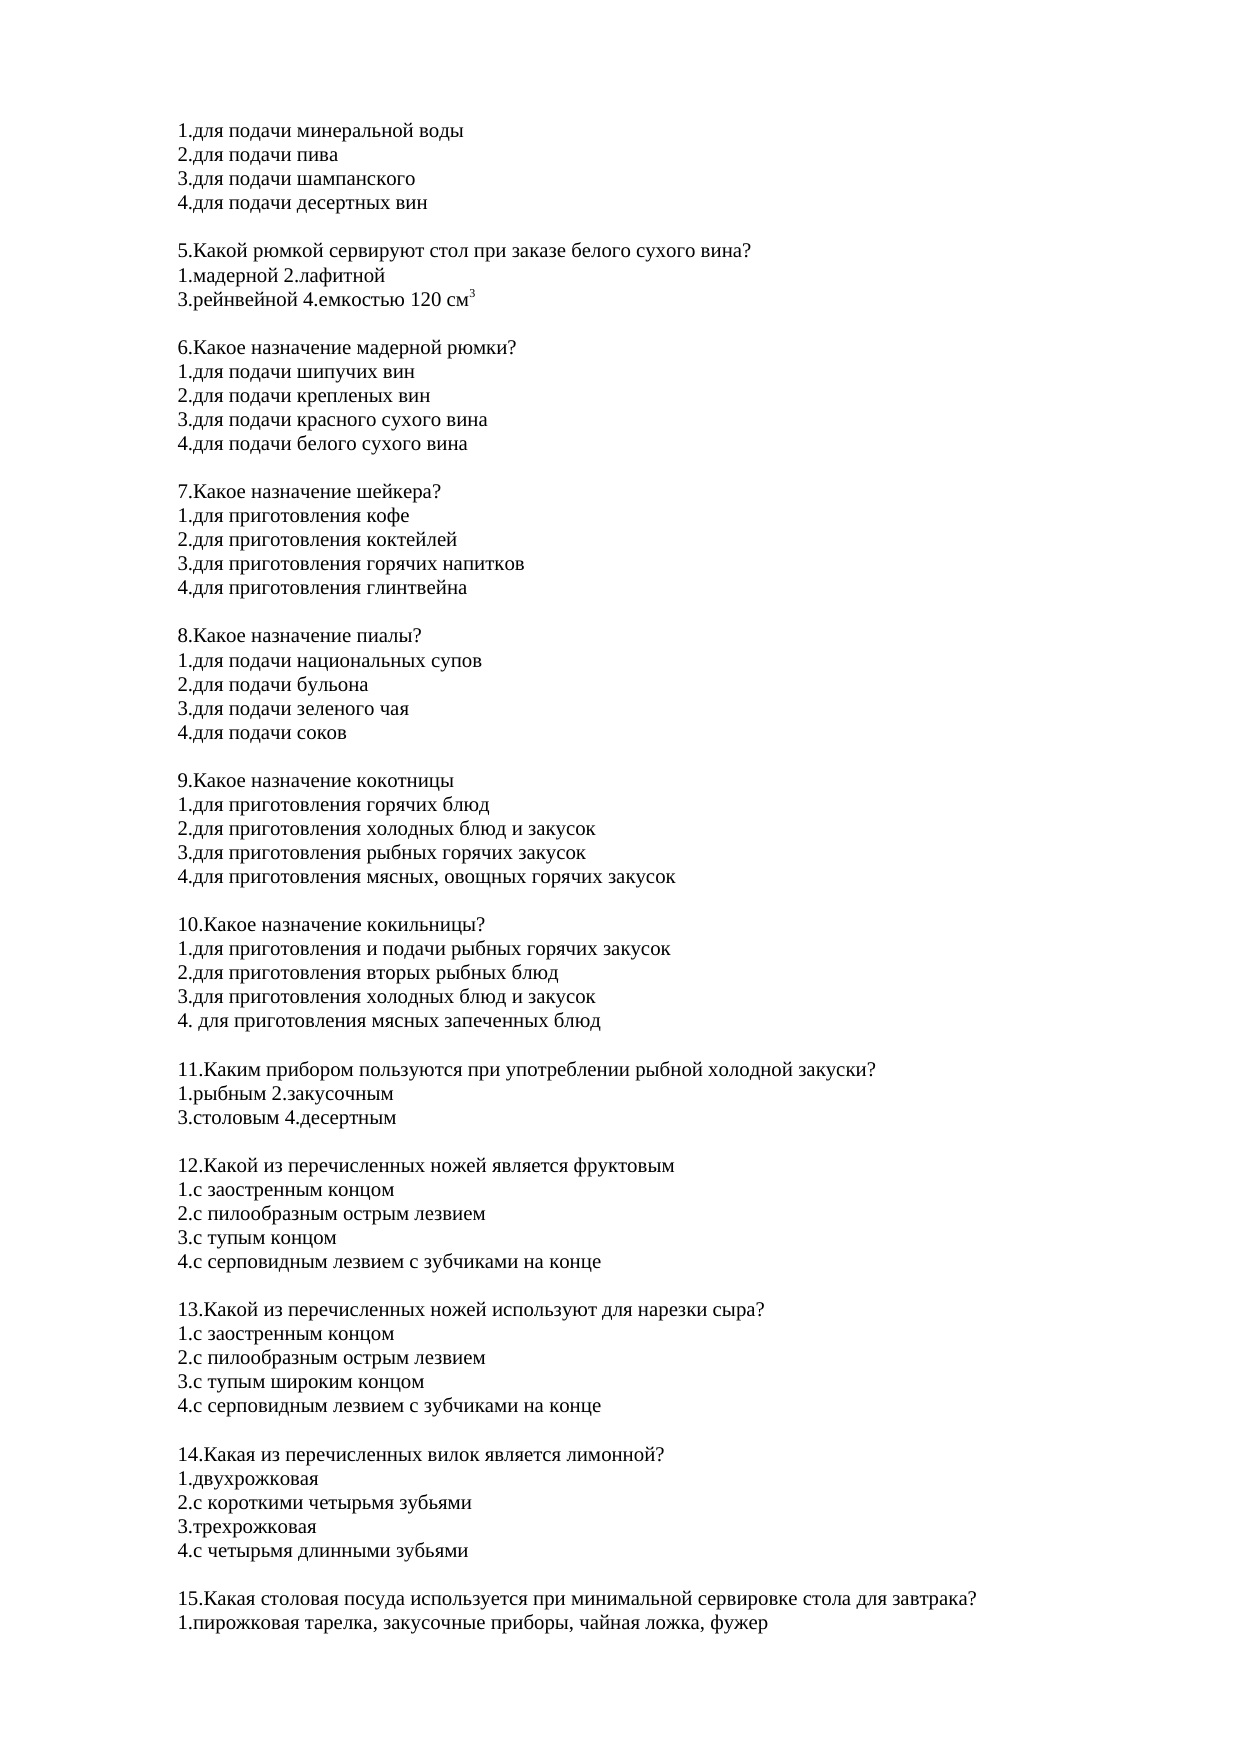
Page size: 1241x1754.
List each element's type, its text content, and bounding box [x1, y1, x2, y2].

text 9.Какое назначение кокотницы [177, 768, 1152, 792]
text 3.столовым 4.десертным [177, 1105, 1152, 1129]
text 10.Какое назначение кокильницы? [177, 888, 1152, 936]
text 1.для приготовления и подачи рыбных горячих закусок [177, 936, 1152, 960]
text 1.мадерной 2.лафитной [177, 262, 1152, 287]
text 2.для приготовления холодных блюд и закусок 3.для приготовления рыбных горячих закусок [177, 816, 1152, 864]
text 4.с серповидным лезвием с зубчиками на конце [177, 1249, 1152, 1273]
text 2.с пилообразным острым лезвием [177, 1201, 1152, 1225]
text 2.для приготовления коктейлей [177, 527, 1152, 551]
text 3.с тупым концом [177, 1225, 1152, 1249]
text 2.для подачи пива [177, 142, 1152, 166]
text 12.Какой из перечисленных ножей является фруктовым [177, 1153, 1152, 1177]
text 2.для подачи бульона [177, 672, 1152, 696]
text 1.рыбным 2.закусочным [177, 1081, 1152, 1105]
text 1.двухрожковая [177, 1466, 1152, 1490]
text 11.Каким прибором пользуются при употреблении рыбной холодной закуски? [177, 1057, 1152, 1081]
text 14.Какая из перечисленных вилок является лимонной? [177, 1442, 1152, 1466]
text 4.для подачи соков [177, 720, 1152, 744]
text 1.для подачи национальных супов [177, 647, 1152, 672]
text 4.для приготовления глинтвейна [177, 575, 1152, 599]
text 3.для приготовления холодных блюд и закусок [177, 984, 1152, 1008]
text 1.с заостренным концом [177, 1321, 1152, 1345]
text 4.для подачи десертных вин [177, 190, 1152, 214]
text 3.для подачи шампанского [177, 166, 1152, 190]
text 2.с пилообразным острым лезвием [177, 1345, 1152, 1369]
text 4.для приготовления мясных, овощных горячих закусок [177, 864, 1152, 888]
text 3.с тупым широким концом [177, 1369, 1152, 1393]
text 3.рейнвейной 4.емкостью 120 см3 [177, 287, 1152, 311]
text 1.с заостренным концом [177, 1177, 1152, 1201]
text 1.для приготовления кофе [177, 503, 1152, 527]
text 8.Какое назначение пиалы? [177, 623, 1152, 647]
text 4.с четырьмя длинными зубьями [177, 1538, 1152, 1562]
text 4.для подачи белого сухого вина [177, 431, 1152, 455]
text 4.с серповидным лезвием с зубчиками на конце [177, 1393, 1152, 1417]
text 2.для подачи крепленых вин [177, 383, 1152, 407]
text 7.Какое назначение шейкера? [177, 479, 1152, 503]
text 3.для подачи красного сухого вина [177, 407, 1152, 431]
text 1.для подачи шипучих вин [177, 359, 1152, 383]
text 13.Какой из перечисленных ножей используют для нарезки сыра? [177, 1297, 1152, 1321]
text 6.Какое назначение мадерной рюмки? [177, 335, 1152, 359]
text 15.Какая столовая посуда используется при минимальной сервировке стола для завтрака? [177, 1586, 1152, 1610]
text 5.Какой рюмкой сервируют стол при заказе белого сухого вина? [177, 214, 1152, 262]
text 1.для подачи минеральной воды [177, 118, 1152, 142]
text 1.пирожковая тарелка, закусочные приборы, чайная ложка, фужер [177, 1610, 1152, 1634]
text 4. для приготовления мясных запеченных блюд [177, 1008, 1152, 1032]
text 3.трехрожковая [177, 1514, 1152, 1538]
text 2.с короткими четырьмя зубьями [177, 1490, 1152, 1514]
text 3.для приготовления горячих напитков [177, 551, 1152, 575]
text 1.для приготовления горячих блюд [177, 792, 1152, 816]
text 3.для подачи зеленого чая [177, 696, 1152, 720]
text 2.для приготовления вторых рыбных блюд [177, 960, 1152, 984]
